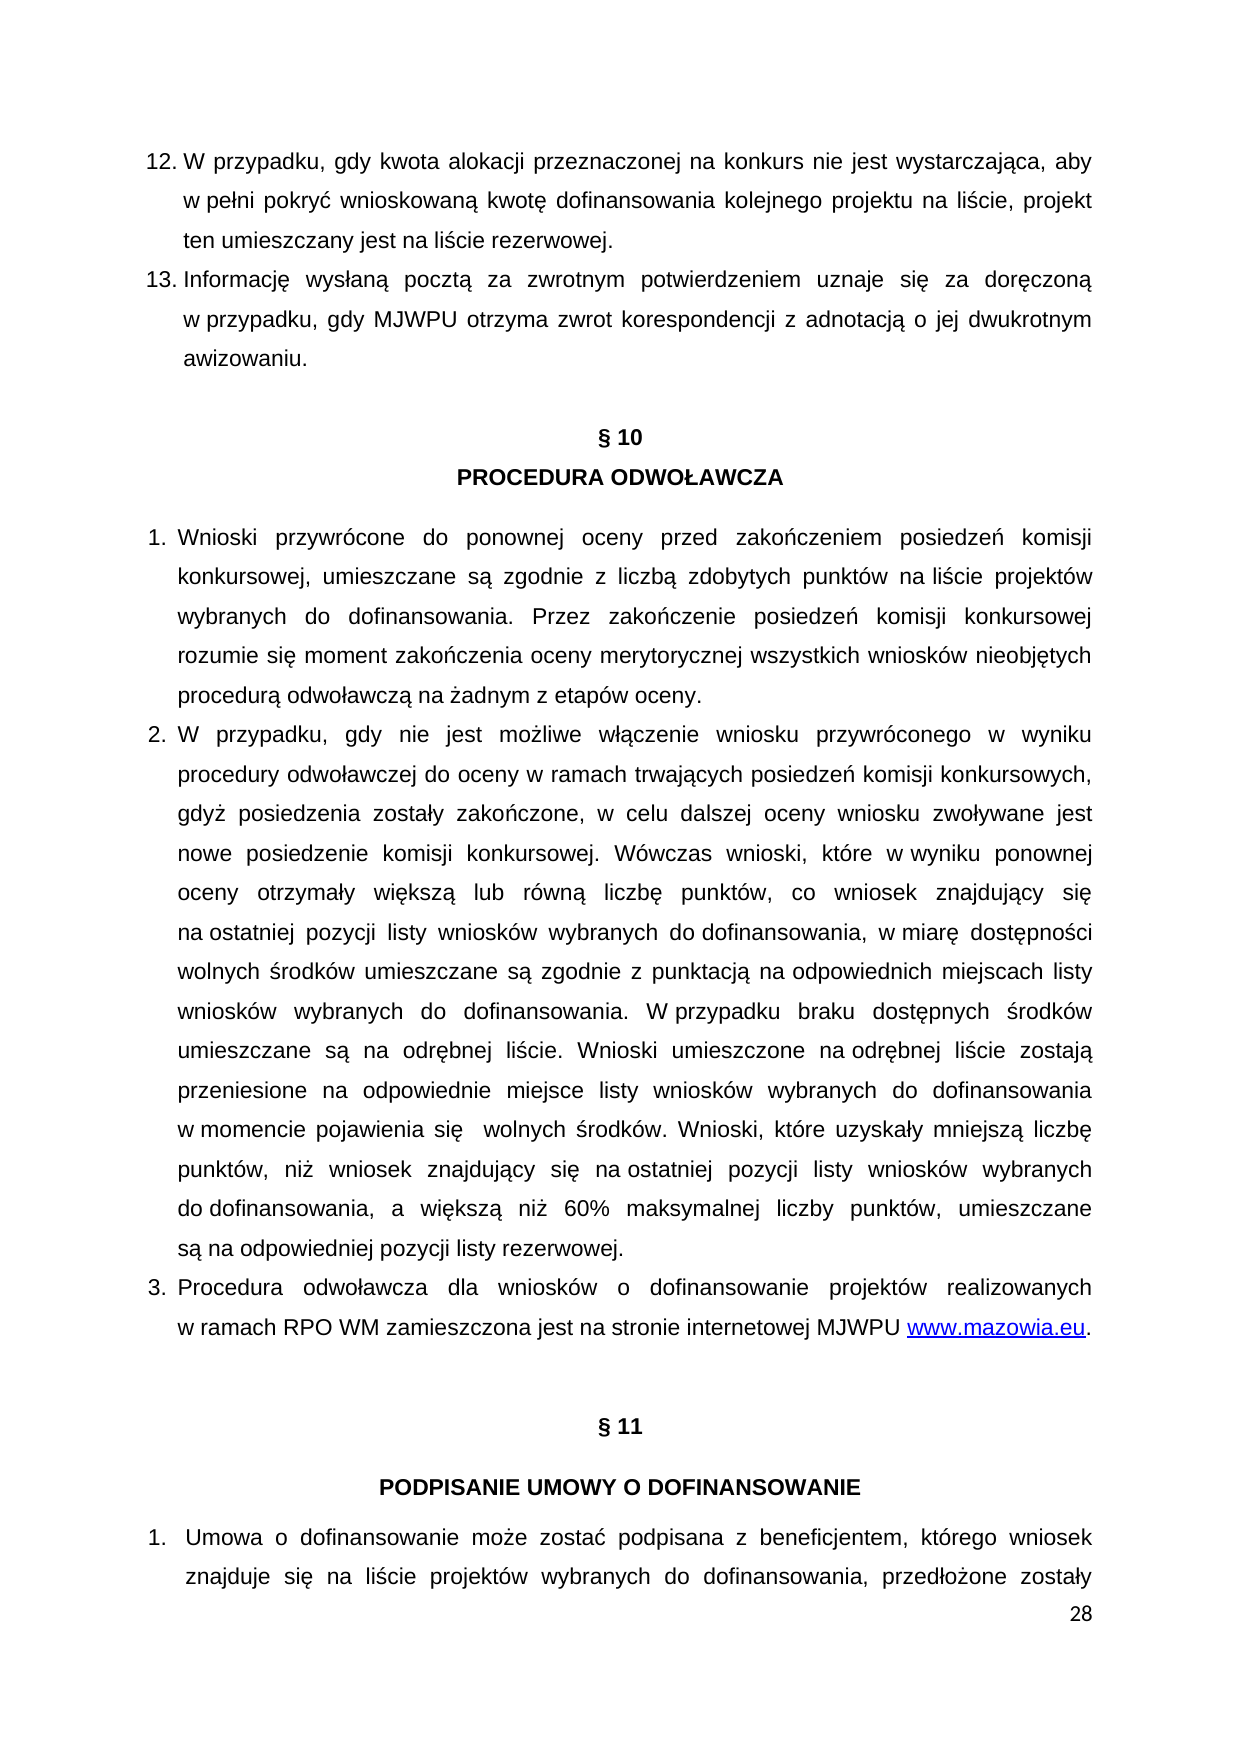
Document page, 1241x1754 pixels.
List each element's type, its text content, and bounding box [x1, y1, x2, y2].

list Informację wysłaną pocztą za zwrotnym potwierdzeniem uznaje się za doręczoną w przypadku, gdy MJWPU otrzyma zwrot korespondencji z adnotacją o jej dwukrotnym awizowaniu. [146, 266, 1092, 371]
list W przypadku, gdy nie jest możliwe włączenie wniosku przywróconego w wyniku procedury odwoławczej do oceny w ramach trwających posiedzeń komisji konkursowych, gdyż posiedzenia zostały zakończone, w celu dalszej oceny wniosku zwoływane jest nowe posiedzenie komisji konkursowej. Wówczas wnioski, które w wyniku ponownej oceny otrzymały większą lub równą liczbę punktów, co wniosek znajdujący się na ostatniej pozycji listy wniosków wybranych do dofinansowania, w miarę dostępności wolnych środków umieszczane są zgodnie z punktacją na odpowiednich miejscach listy wniosków wybranych do dofinansowania. W przypadku braku dostępnych środków umieszczane są na odrębnej liście. Wnioski umieszczone na odrębnej liście zostają przeniesione na odpowiednie miejsce listy wniosków wybranych do dofinansowania w momencie pojawienia się wolnych środków. Wnioski, które uzyskały mniejszą liczbę punktów, niż wniosek znajdujący się na ostatniej pozycji listy wniosków wybranych do dofinansowania, a większą niż 60% maksymalnej liczby punktów, umieszczane są na odpowiedniej pozycji listy rezerwowej. [148, 721, 1092, 1261]
list W przypadku, gdy kwota alokacji przeznaczonej na konkurs nie jest wystarczająca, aby w pełni pokryć wnioskowaną kwotę dofinansowania kolejnego projektu na liście, projekt ten umieszczany jest na liście rezerwowej. [146, 148, 1092, 253]
list Wnioski przywrócone do ponownej oceny przed zakończeniem posiedzeń komisji konkursowej, umieszczane są zgodnie z liczbą zdobytych punktów na liście projektów wybranych do dofinansowania. Przez zakończenie posiedzeń komisji konkursowej rozumie się moment zakończenia oceny merytorycznej wszystkich wniosków nieobjętych procedurą odwoławczą na żadnym z etapów oceny. [148, 524, 1092, 708]
text PODPISANIE UMOWY O DOFINANSOWANIE [148, 1473, 1092, 1500]
list Procedura odwoławcza dla wniosków o dofinansowanie projektów realizowanych w ramach RPO WM zamieszczona jest na stronie internetowej MJWPU www.mazowia.eu. [148, 1274, 1092, 1340]
text PROCEDURA ODWOŁAWCZA [148, 463, 1092, 490]
text § 10 [148, 424, 1092, 450]
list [148, 1524, 1092, 1589]
text § 11 [148, 1413, 1092, 1439]
